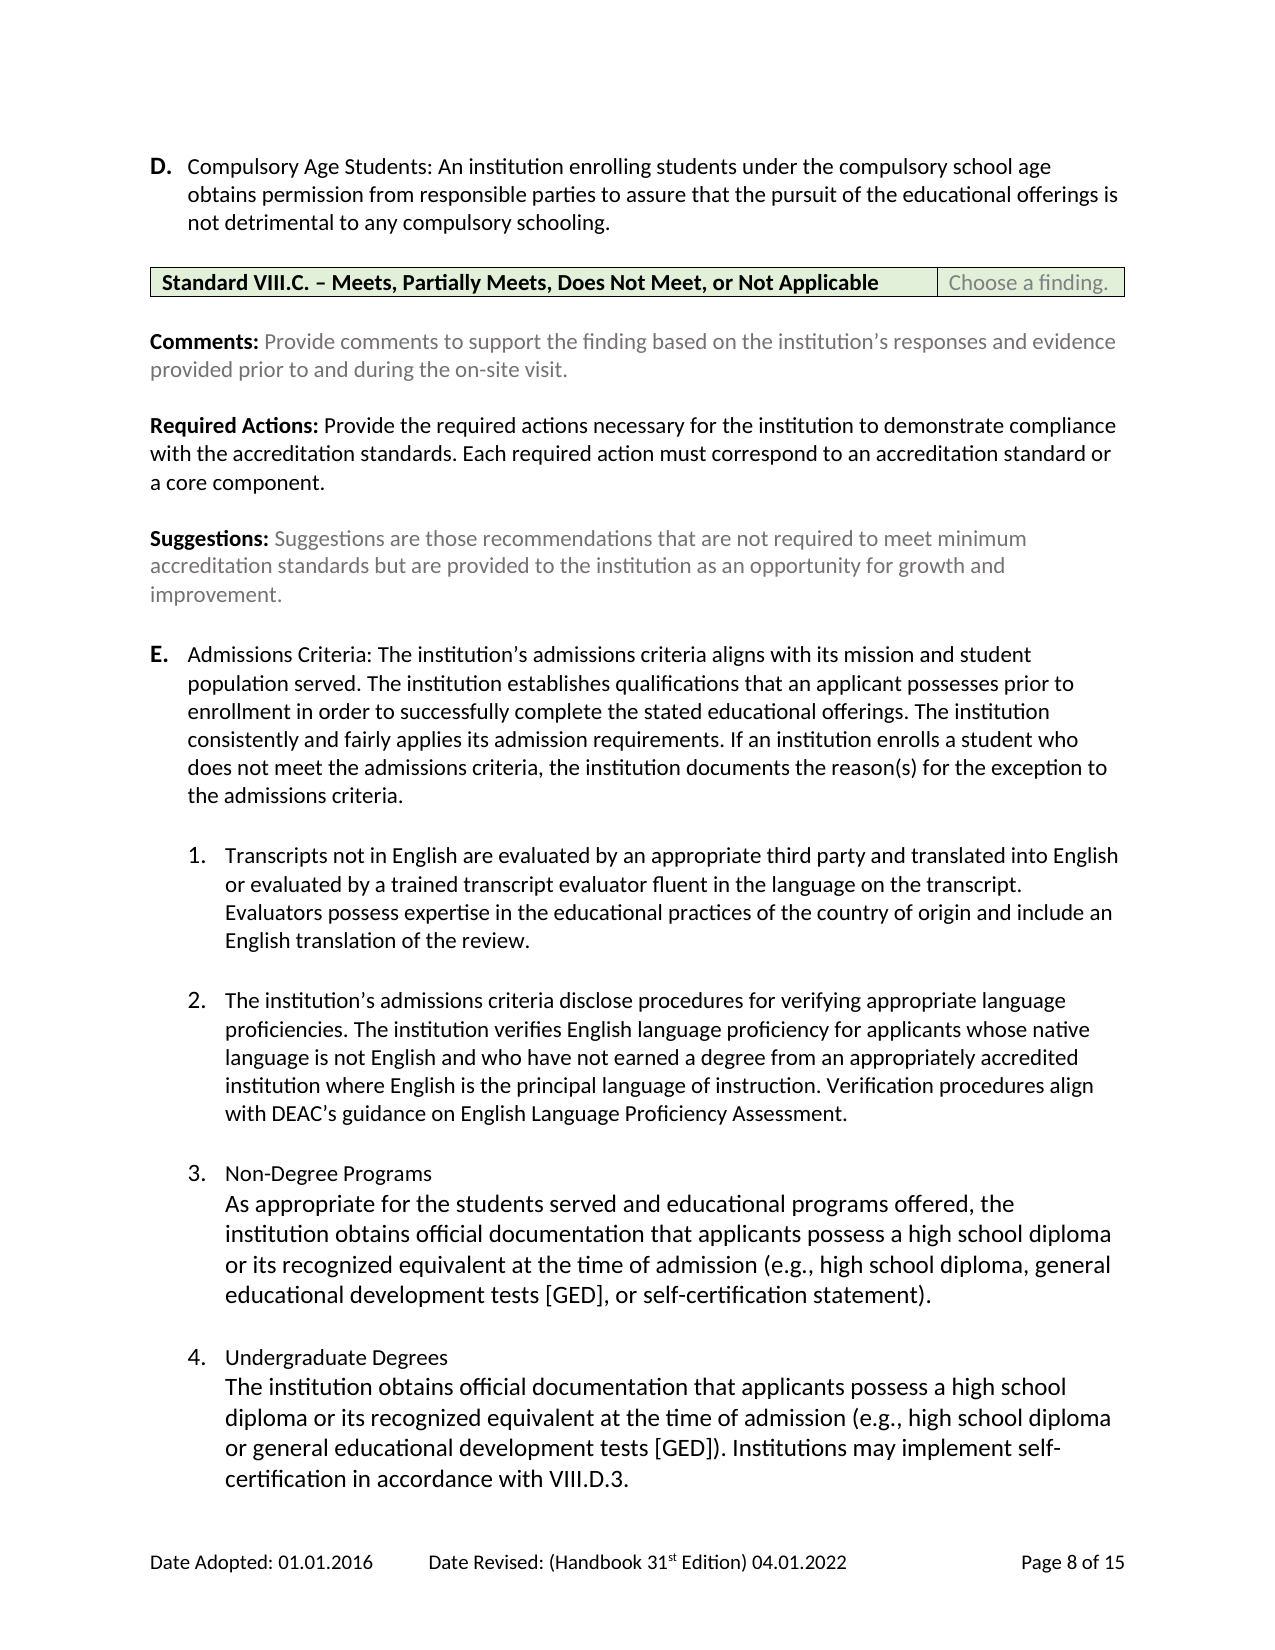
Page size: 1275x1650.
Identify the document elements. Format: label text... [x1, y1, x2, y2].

text Comments: [150, 327, 1125, 383]
text Suggestions: [150, 524, 1125, 608]
text Required Actions: [150, 412, 1125, 496]
table_header Standard VIII.C. – Meets, Partially Meets, Does Not Meet, or Not Applicable [151, 268, 937, 296]
